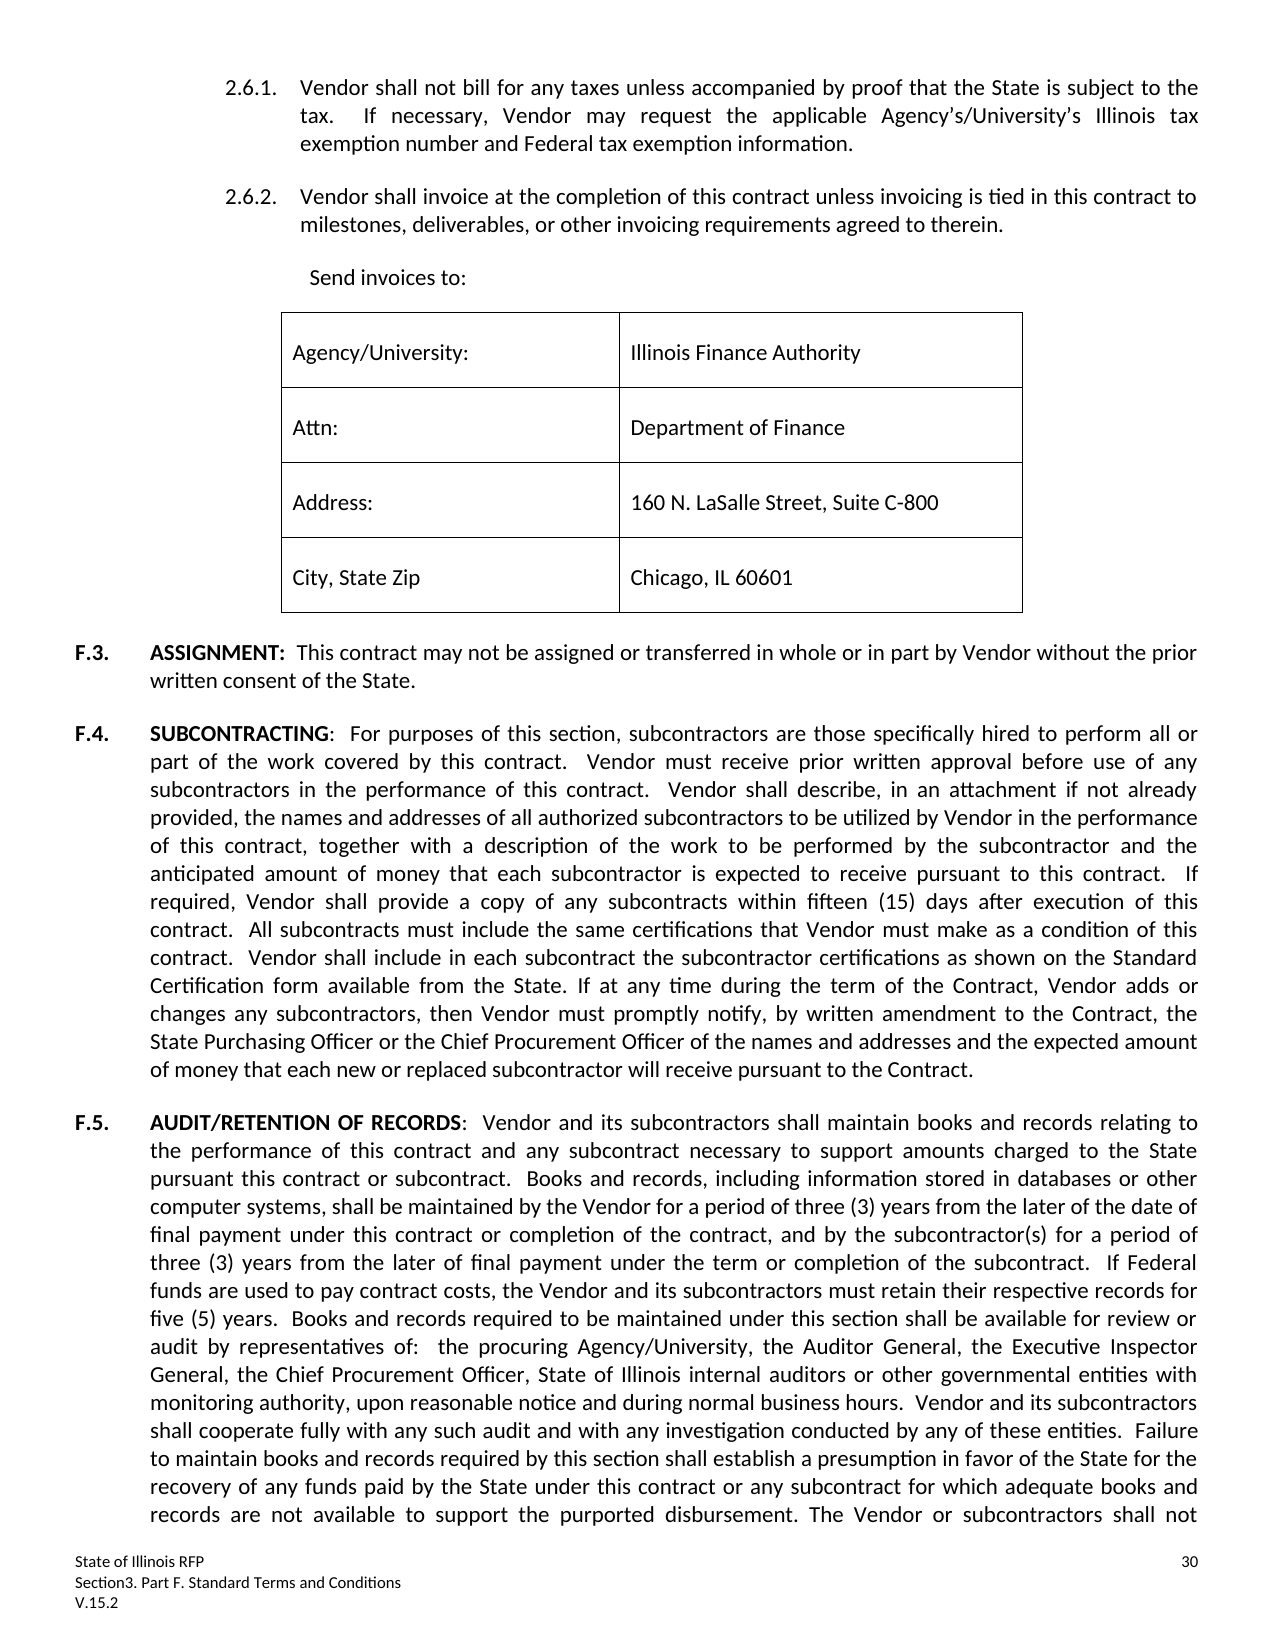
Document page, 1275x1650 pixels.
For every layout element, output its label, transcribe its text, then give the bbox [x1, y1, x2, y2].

table_cell [620, 463, 1022, 537]
table_cell Address: [282, 463, 619, 537]
table_cell Attn: [282, 388, 619, 462]
table_cell [620, 388, 1022, 462]
list Vendor shall not bill for any taxes unless accompanied by proof that the State is subject to the tax. If necessary, Vendor may request the applicable Agency’s/University’s Illinois tax exemption number and Federal tax exemption information. [225, 73, 1200, 157]
table_header [620, 313, 1022, 387]
list ASSIGNMENT: This contract may not be assigned or transferred in whole or in part by Vendor without the prior written consent of the State. [75, 638, 1200, 694]
table_header Agency/University: [282, 313, 619, 387]
table_cell City, State Zip [282, 538, 619, 612]
list Vendor shall invoice at the completion of this contract unless invoicing is tied in this contract to milestones, deliverables, or other invoicing requirements agreed to therein. [225, 182, 1200, 238]
table_cell [620, 538, 1022, 612]
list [75, 1108, 1200, 1528]
text Send invoices to: [309, 263, 1200, 291]
list SUBCONTRACTING: For purposes of this section, subcontractors are those specifically hired to perform all or part of the work covered by this contract. Vendor must receive prior written approval before use of any subcontractors in the performance of this contract. Vendor shall describe, in an attachment if not already provided, the names and addresses of all authorized subcontractors to be utilized by Vendor in the performance of this contract, together with a description of the work to be performed by the subcontractor and the anticipated amount of money that each subcontractor is expected to receive pursuant to this contract. If required, Vendor shall provide a copy of any subcontracts within fifteen (15) days after execution of this contract. All subcontracts must include the same certifications that Vendor must make as a condition of this contract. Vendor shall include in each subcontract the subcontractor certifications as shown on the Standard Certification form available from the State. If at any time during the term of the Contract, Vendor adds or changes any subcontractors, then Vendor must promptly notify, by written amendment to the Contract, the State Purchasing Officer or the Chief Procurement Officer of the names and addresses and the expected amount of money that each new or replaced subcontractor will receive pursuant to the Contract. [75, 719, 1200, 1083]
